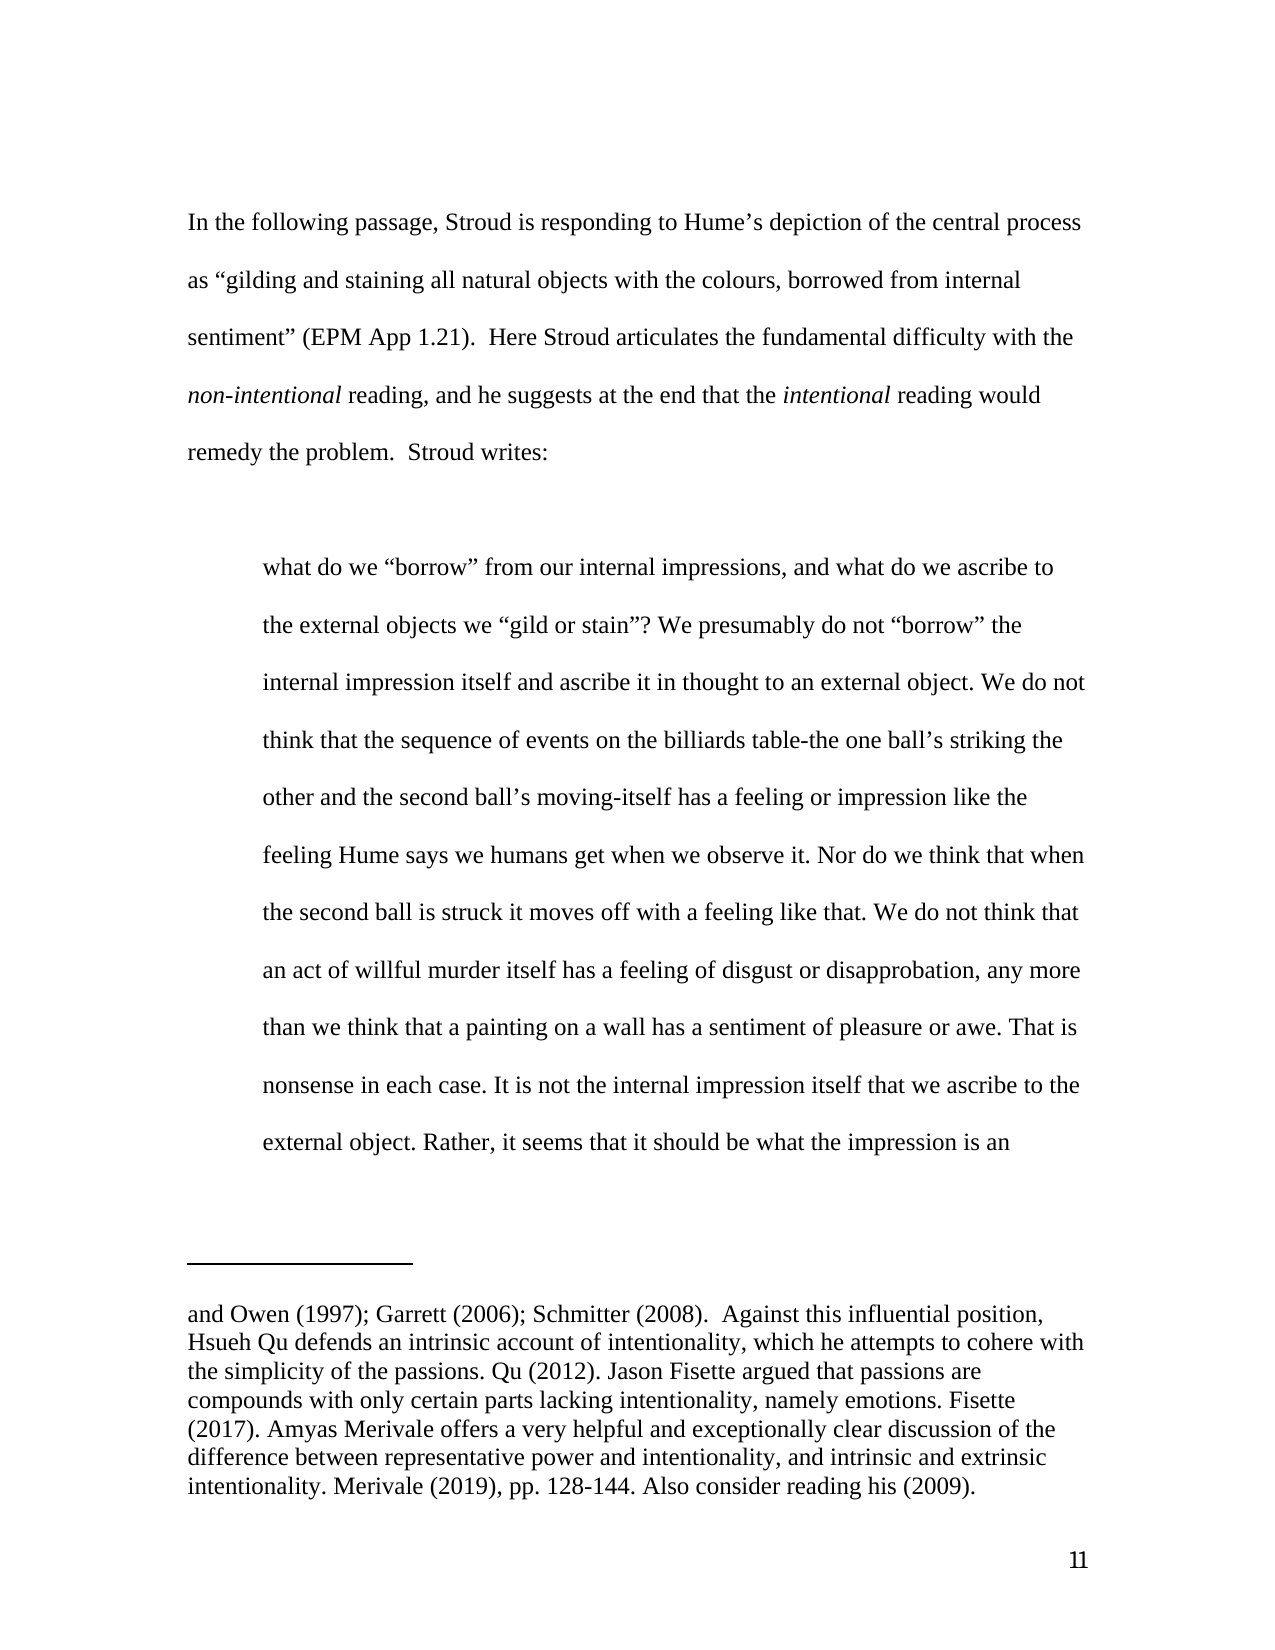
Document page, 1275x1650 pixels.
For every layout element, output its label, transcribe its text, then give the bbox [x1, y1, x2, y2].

text In the following passage, Stroud is responding to Hume’s depiction of the central process as “gilding and staining all natural objects with the colours, borrowed from internal sentiment” (EPM App 1.21). Here Stroud articulates the fundamental difficulty with the non-intentional reading, and he suggests at the end that the intentional reading would remedy the problem. Stroud writes: [187, 207, 1087, 466]
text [262, 552, 1087, 1156]
